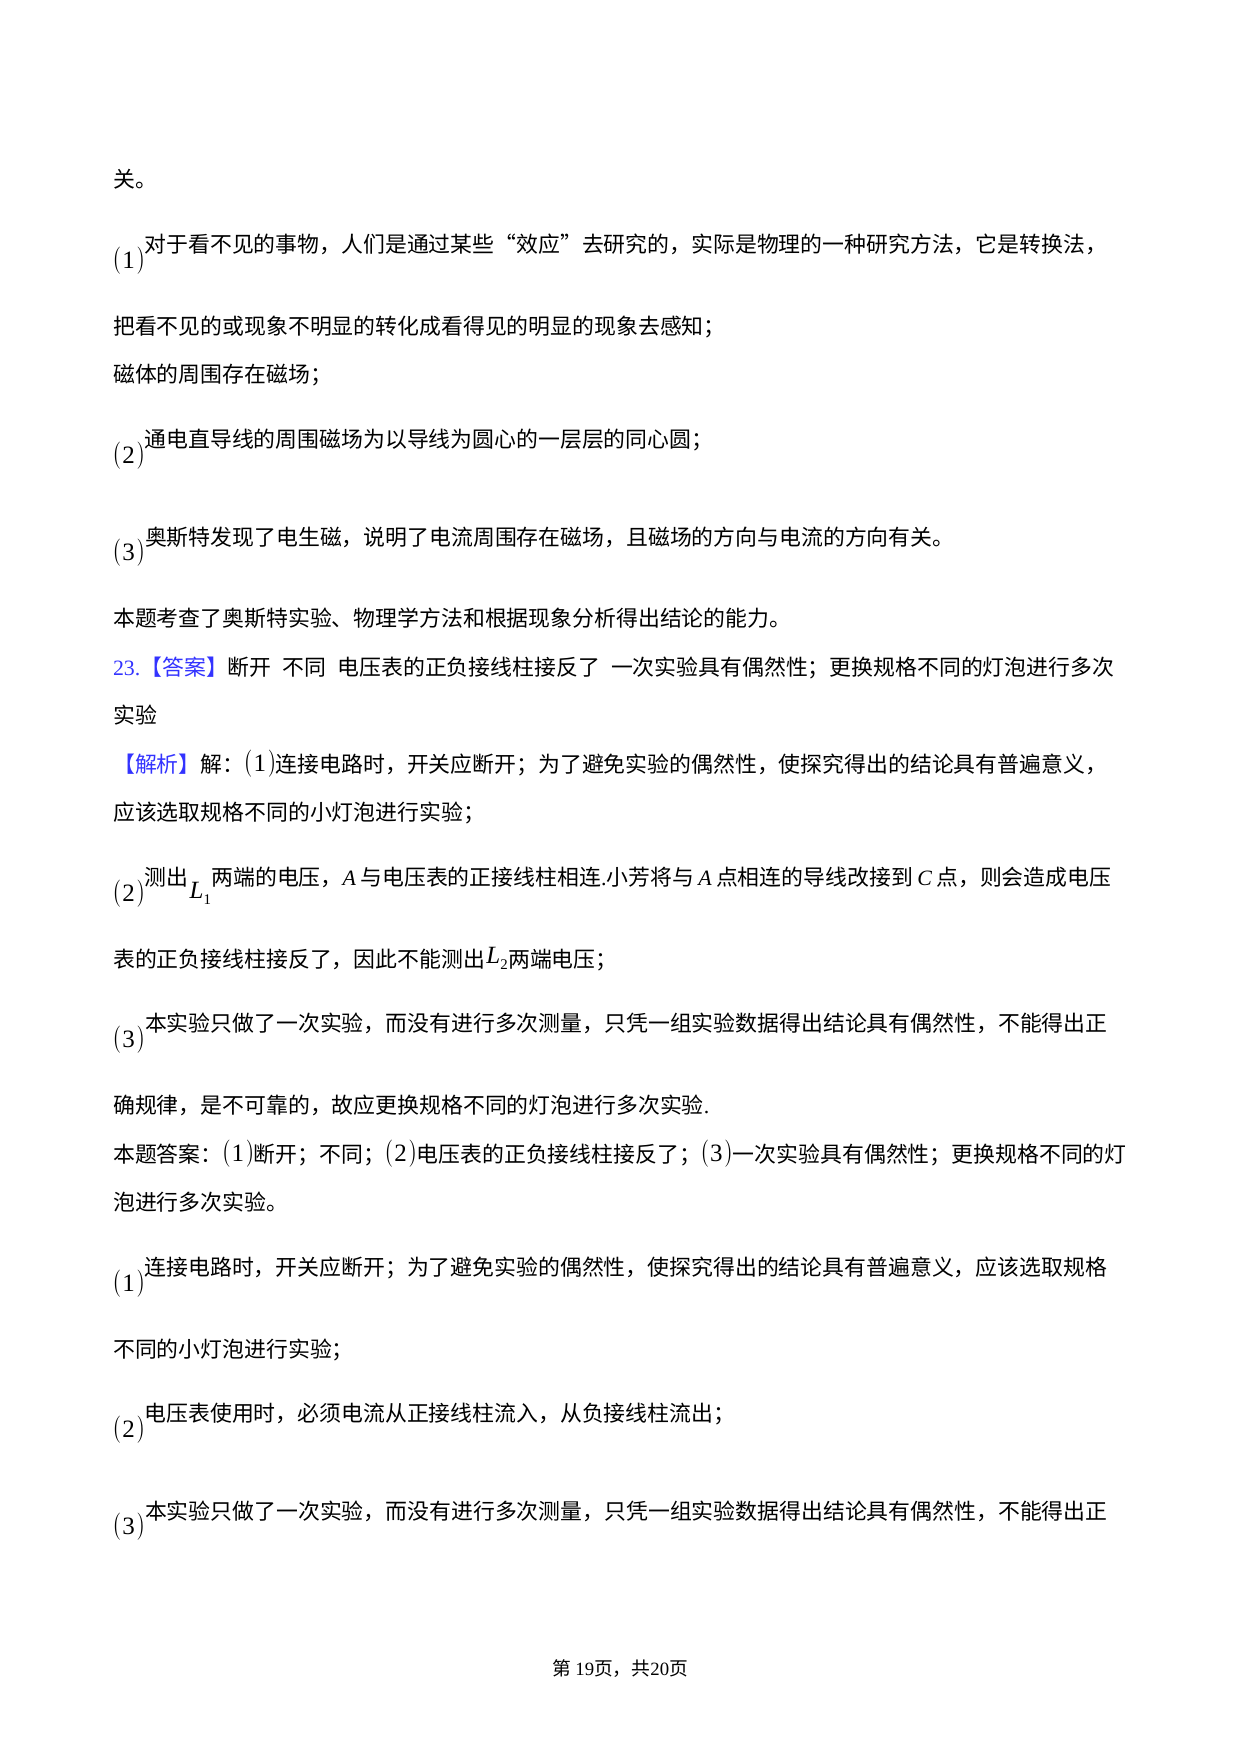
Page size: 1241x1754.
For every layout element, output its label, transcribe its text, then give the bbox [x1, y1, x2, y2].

text 23.【答案】断开 不同 电压表的正负接线柱接反了 一次实验具有偶然性；更换规格不同的灯泡进行多次实验 [113, 649, 1127, 730]
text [113, 746, 1127, 1559]
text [113, 162, 1127, 633]
